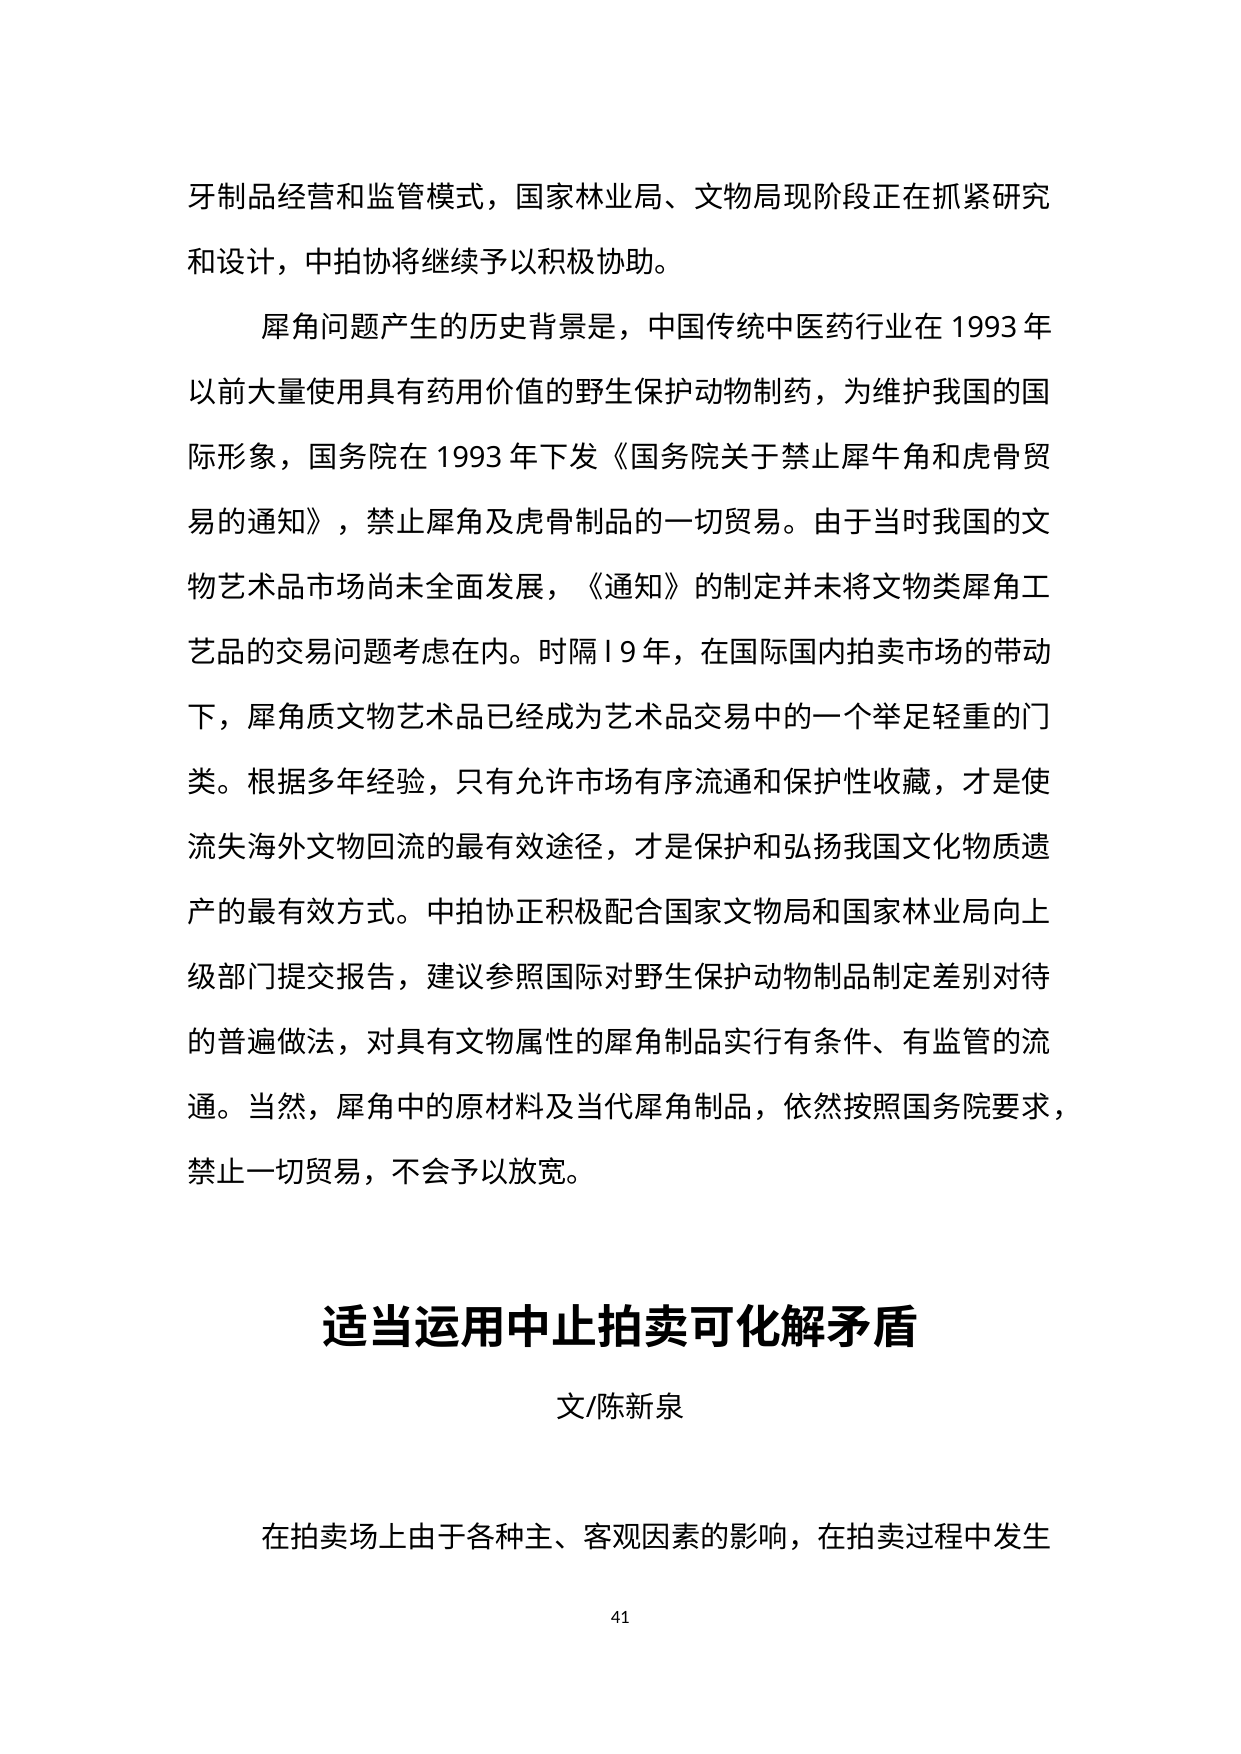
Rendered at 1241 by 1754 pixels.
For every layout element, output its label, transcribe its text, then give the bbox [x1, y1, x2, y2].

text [187, 1502, 1053, 1567]
text 犀角问题产生的历史背景是，中国传统中医药行业在1993年以前大量使用具有药用价值的野生保护动物制药，为维护我国的国际形象，国务院在1993年下发《国务院关于禁止犀牛角和虎骨贸易的通知》，禁止犀角及虎骨制品的一切贸易。由于当时我国的文物艺术品市场尚未全面发展，《通知》的制定并未将文物类犀角工艺品的交易问题考虑在内。时隔l 9年，在国际国内拍卖市场的带动下，犀角质文物艺术品已经成为艺术品交易中的一个举足轻重的门类。根据多年经验，只有允许市场有序流通和保护性收藏，才是使流失海外文物回流的最有效途径，才是保护和弘扬我国文化物质遗产的最有效方式。中拍协正积极配合国家文物局和国家林业局向上级部门提交报告，建议参照国际对野生保护动物制品制定差别对待的普遍做法，对具有文物属性的犀角制品实行有条件、有监管的流通。当然，犀角中的原材料及当代犀角制品，依然按照国务院要求，禁止一切贸易，不会予以放宽。 [187, 292, 1053, 1202]
text 适当运用中止拍卖可化解矛盾 [187, 1275, 1053, 1372]
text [187, 162, 1053, 292]
text 文/陈新泉 [187, 1372, 1053, 1437]
